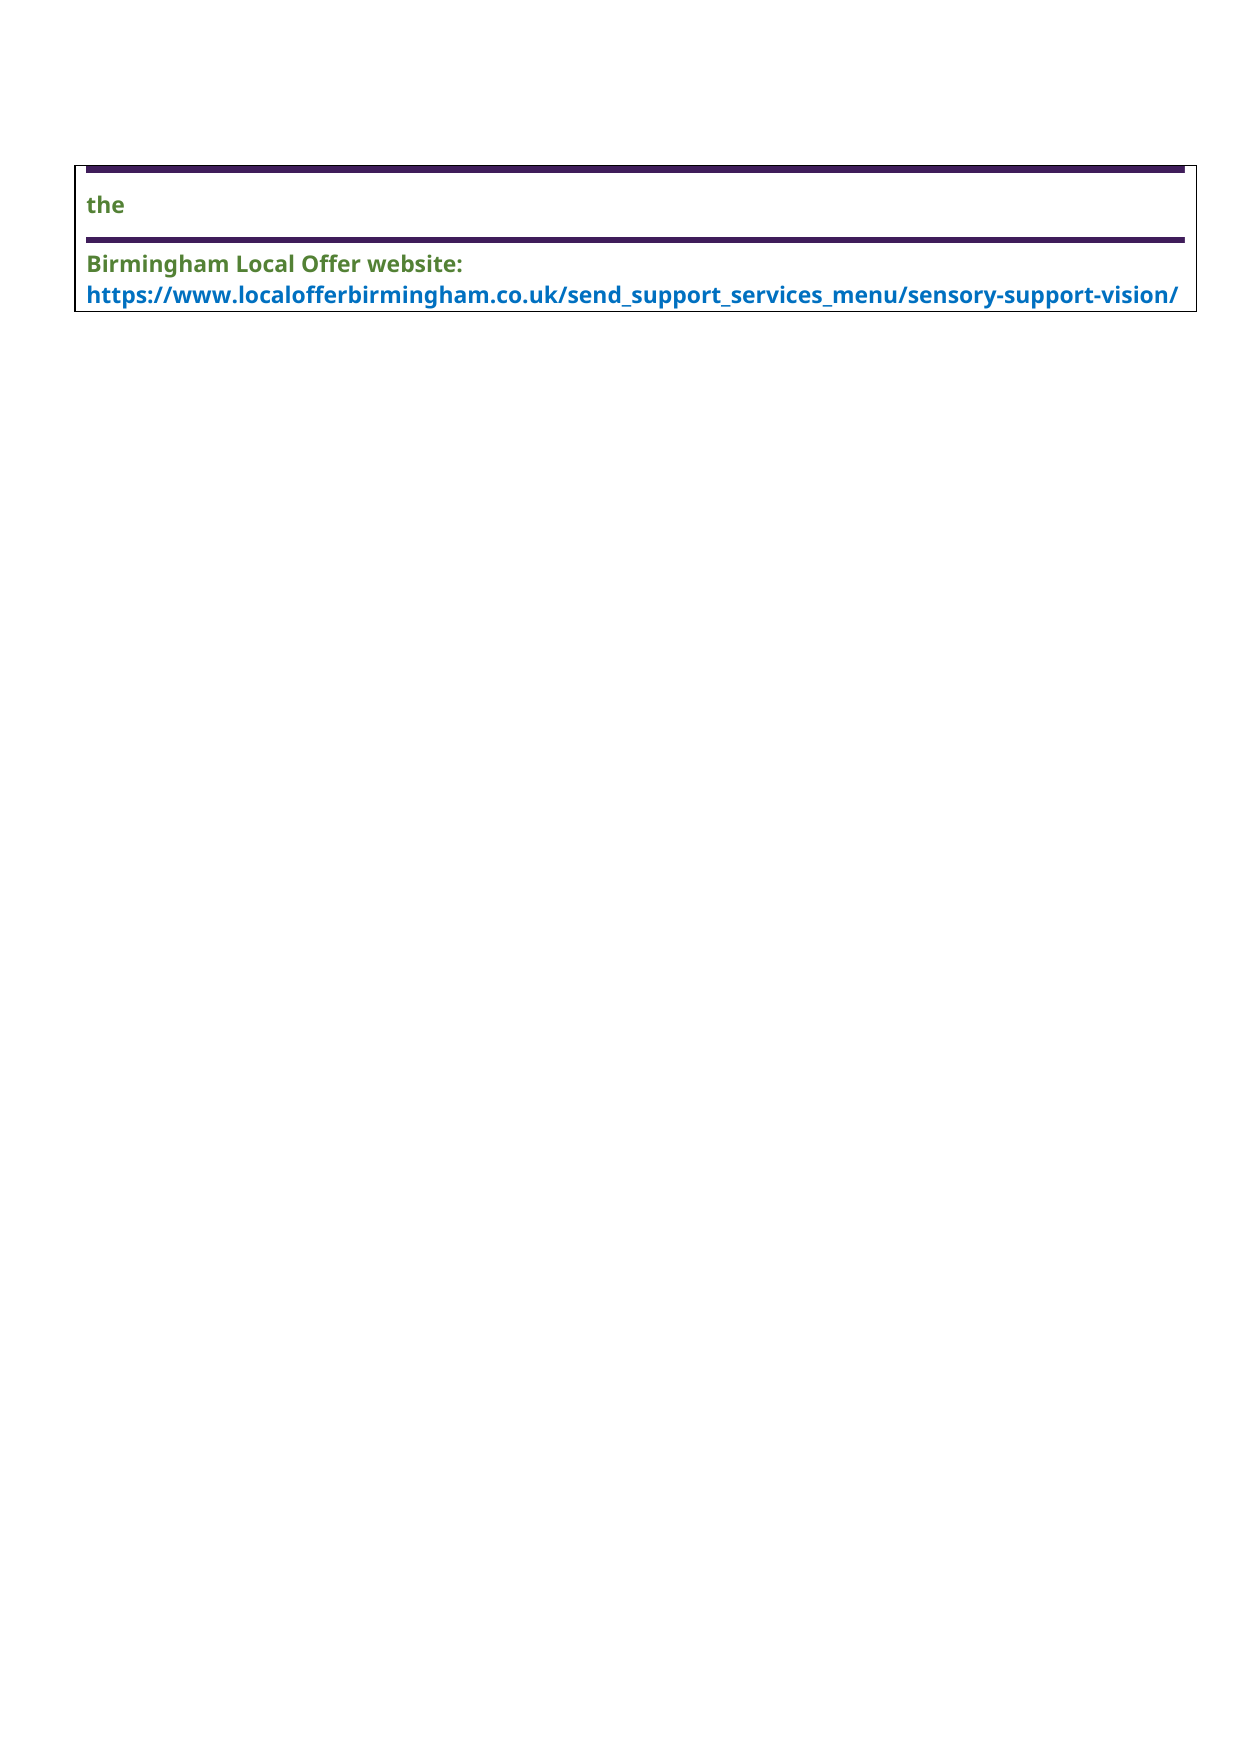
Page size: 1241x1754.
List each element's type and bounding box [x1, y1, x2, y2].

table_header [76, 166, 1196, 311]
